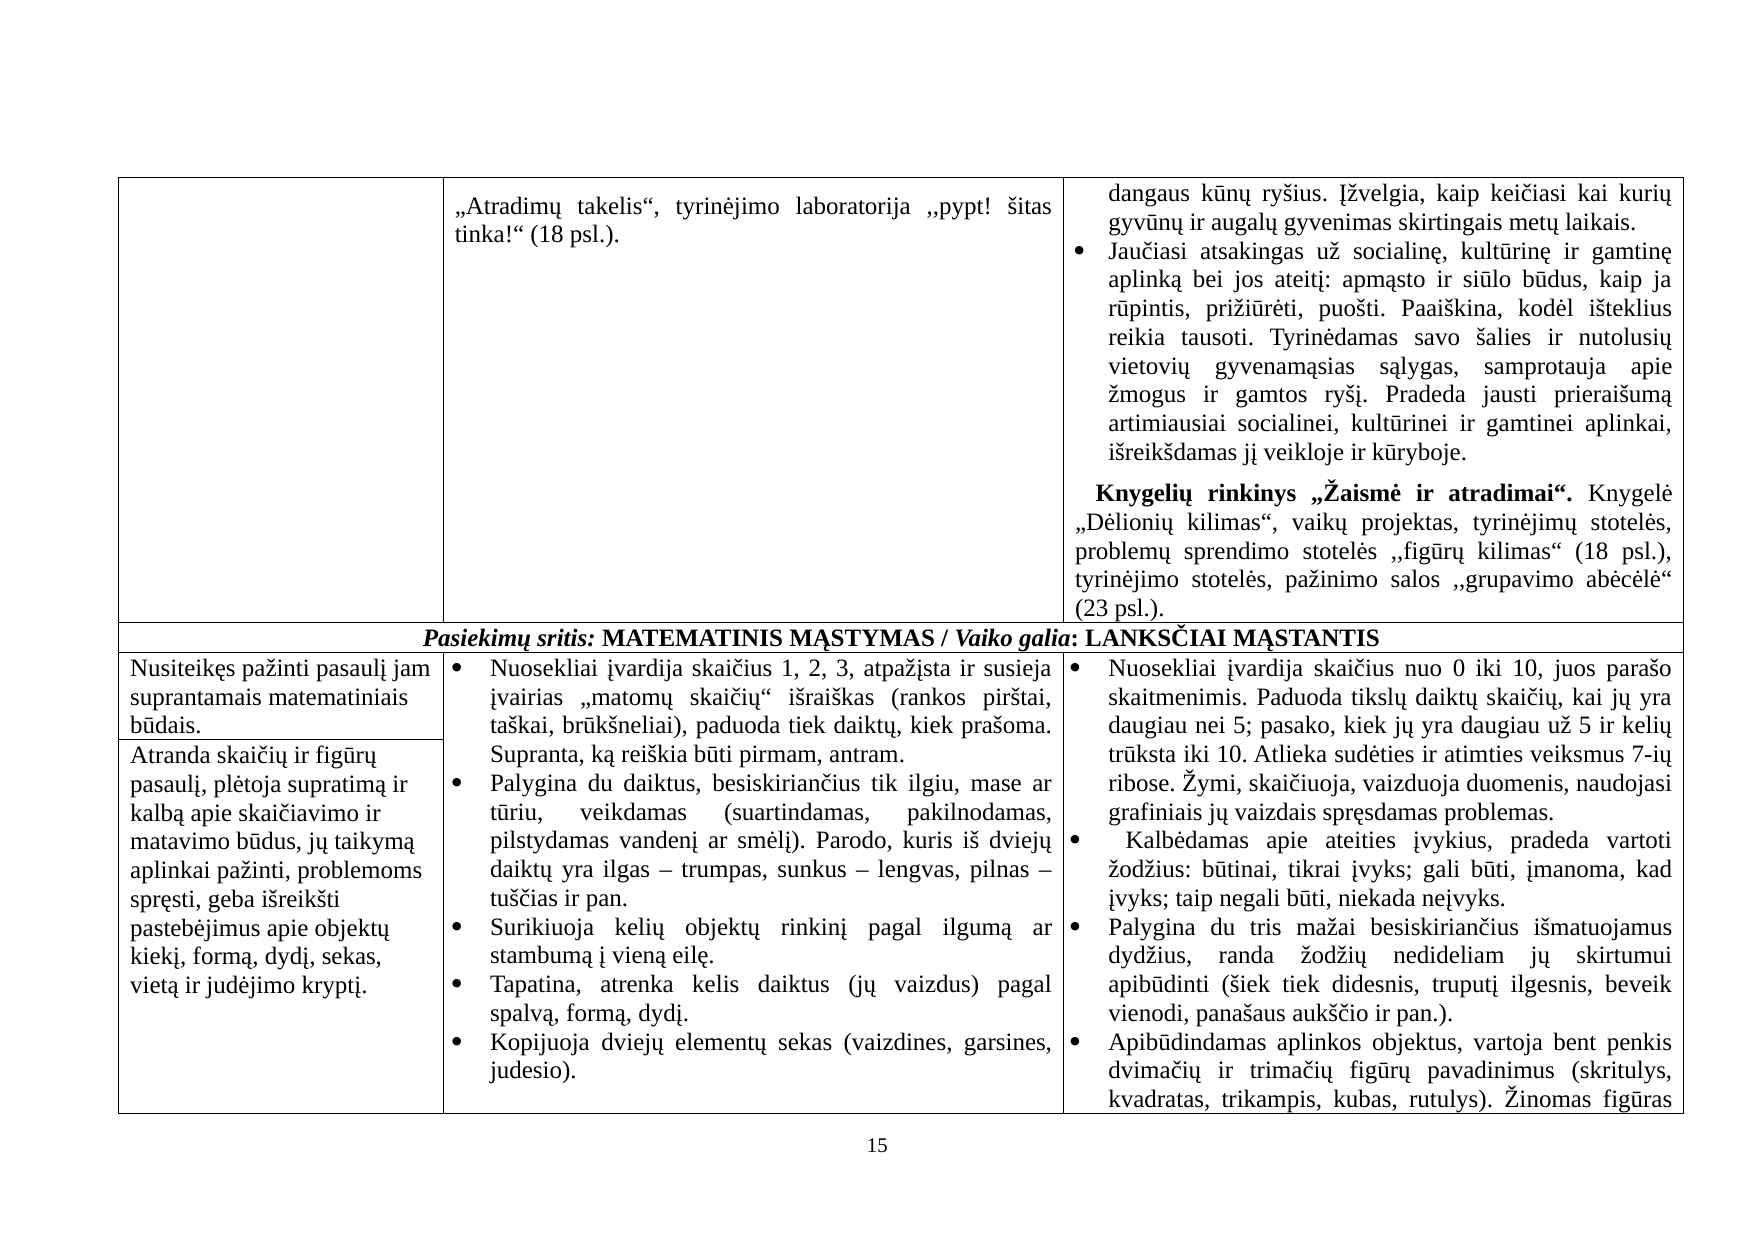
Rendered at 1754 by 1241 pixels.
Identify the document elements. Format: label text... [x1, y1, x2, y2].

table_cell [119, 740, 443, 1113]
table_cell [119, 178, 443, 622]
table_cell Pasiekimų sritis: MATEMATINIS MĄSTYMAS / Vaiko galia: LANKSČIAI MĄSTANTIS [119, 623, 1683, 652]
table_cell Nuosekliai įvardija skaičius 1, 2, 3, atpažįsta ir susieja įvairias „matomų skaičių“ išraiškas (rankos pirštai, taškai, brūkšneliai), paduoda tiek daiktų, kiek prašoma. Supranta, ką reiškia būti pirmam, antram. Palygina du daiktus, besiskiriančius tik ilgiu, mase ar tūriu, veikdamas (suartindamas, pakilnodamas, pilstydamas vandenį ar smėlį). Parodo, kuris iš dviejų daiktų yra ilgas – trumpas, sunkus – lengvas, pilnas – tuščias ir pan. Surikiuoja kelių objektų rinkinį pagal ilgumą ar stambumą į vieną eilę. Tapatina, atrenka kelis daiktus (jų vaizdus) pagal spalvą, formą, dydį. Kopijuoja dviejų elementų sekas (vaizdines, garsines, judesio). Knygelių rinkinys „Žaismė ir atradimai“. Knygelė „Puodų orkestras“, tyrinėjimų stotelė „didelė – maža spalvota žuvis“ (8 psl.). Knygelė „Korys“, žaidimas, istorijų kūrimo stotelės, atradimų stotelės, pažinimo salos „Milžinai ir nykštukai“ (19 psl.). Knygelė „Medžiagų dialogai“. [444, 653, 1063, 1113]
table_cell Nusiteikęs pažinti pasaulį jam suprantamais matematiniais būdais. [119, 653, 443, 739]
table_cell Nuosekliai įvardija skaičius nuo 0 iki 10, juos parašo skaitmenimis. Paduoda tikslų daiktų skaičių, kai jų yra daugiau nei 5; pasako, kiek jų yra daugiau už 5 ir kelių trūksta iki 10. Atlieka sudėties ir atimties veiksmus 7-ių ribose. Žymi, skaičiuoja, vaizduoja duomenis, naudojasi grafiniais jų vaizdais spręsdamas problemas. Kalbėdamas apie ateities įvykius, pradeda vartoti žodžius: būtinai, tikrai įvyks; gali būti, įmanoma, kad įvyks; taip negali būti, niekada neįvyks. Palygina du tris mažai besiskiriančius išmatuojamus dydžius, randa žodžių nedideliam jų skirtumui apibūdinti (šiek tiek didesnis, truputį ilgesnis, beveik vienodi, panašaus aukščio ir pan.). Apibūdindamas aplinkos objektus, vartoja bent penkis dvimačių ir trimačių figūrų pavadinimus (skritulys, kvadratas, trikampis, kubas, rutulys). Žinomas figūras pavadina taisyklingai, nepriklausomai nuo jų padėties ar dydžio. Atrenka figūrai sukomponuoti reikalingas detales ir jas tinkamai sudėlioja. Apibūdina, kaip vienas kito atžvilgiu yra išsidėstę matomi daiktai. Išgirdęs ar pamatęs judėjimo su krypties pakeitimu planą, jį iš atminties įvykdo, atkuria, geba pasakyti ir bando pavaizduoti, kaip reikėtų sugrįžti (judėti atbuline tvarka). Nukopijuoja, pratęsia, sukuria seką iš dviejų pasikartojančių elementų. Knygelių rinkinys „Žaismė ir atradimai“. Knygelė „Energijos upė“, kūrybinės dirbtuvės, atradimų laboratorija „mechaninė energija, energijos virsmai“ (8 psl.), „paprastieji mechanizmai“ (16 psl.), „tiltai“ (39 psl.). Knygelė „Aš“ matomas – nematomas“, tyrinėjimų laboratorija „kitoks nei aš“ (38 psl.). [1064, 653, 1683, 1113]
